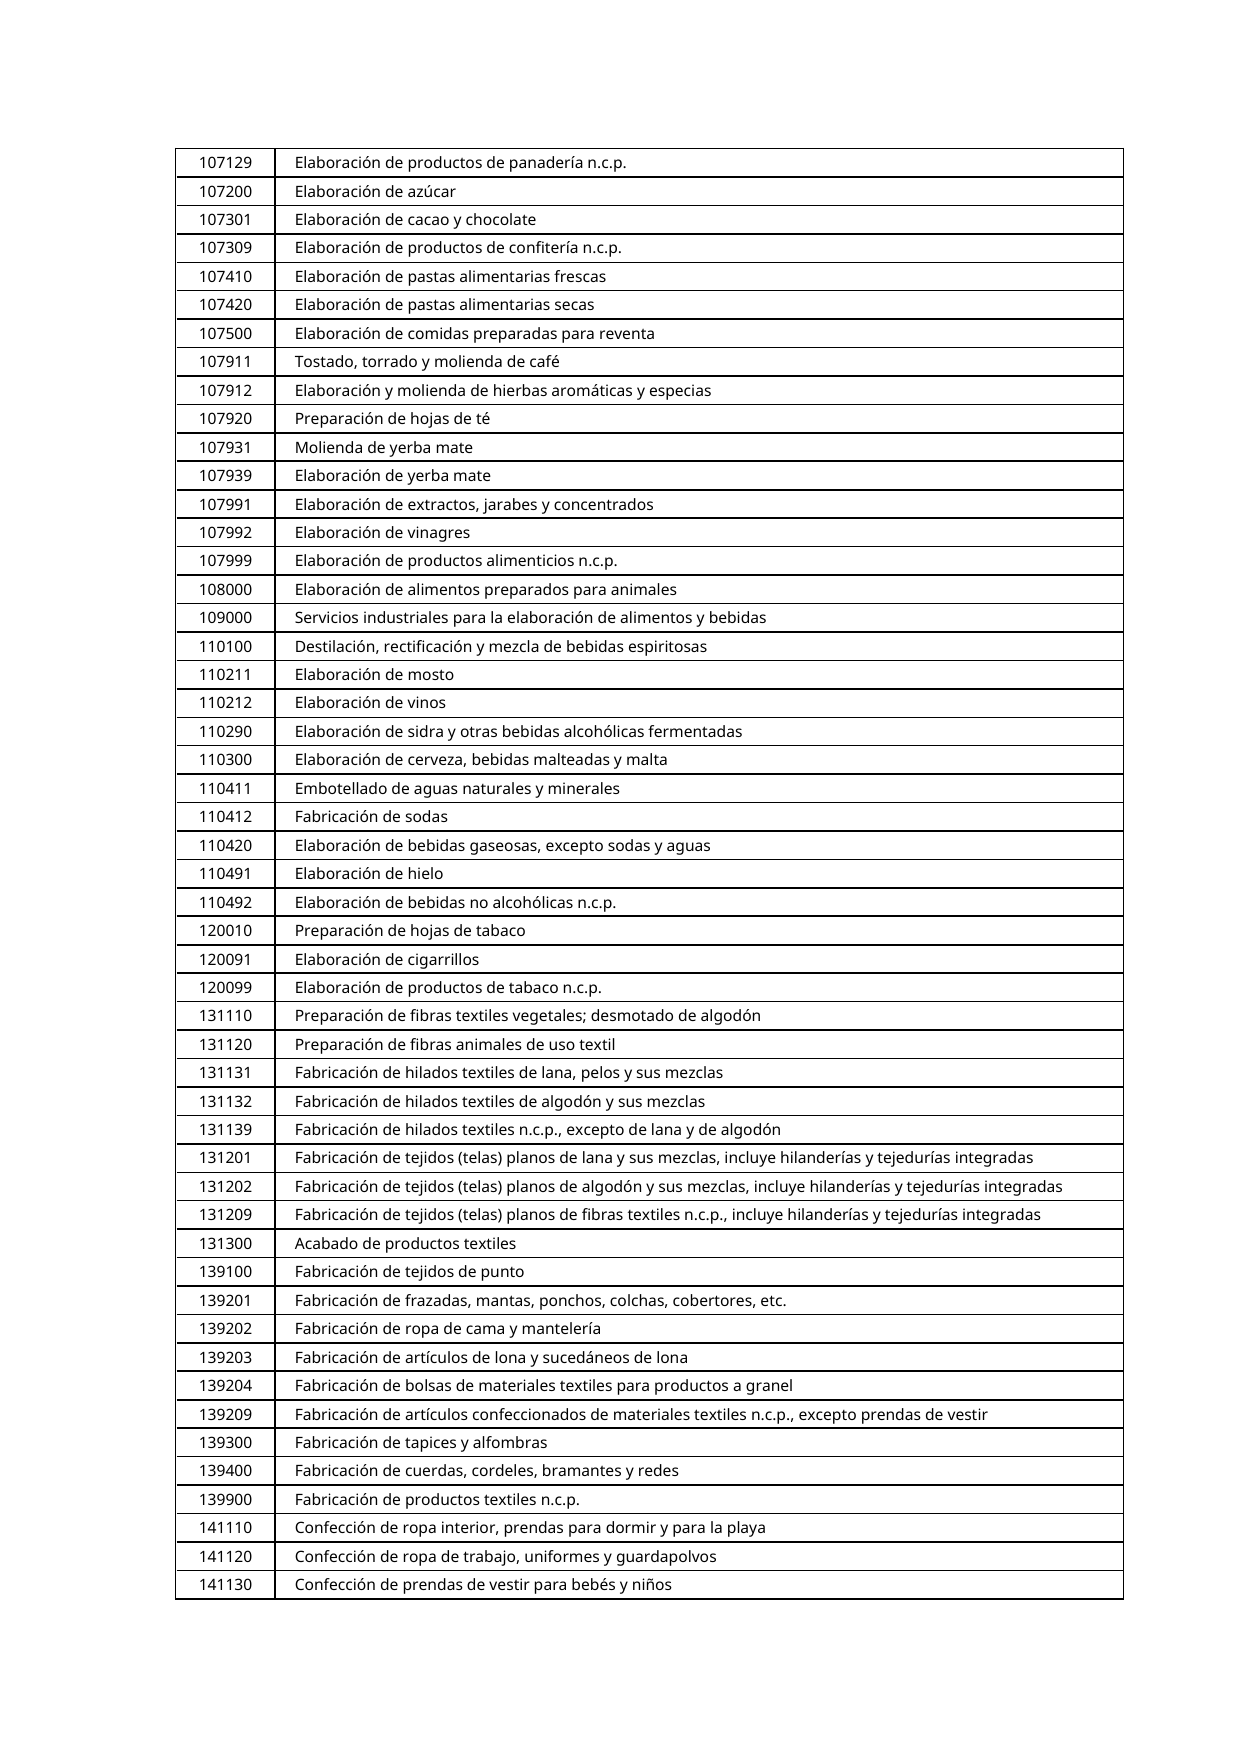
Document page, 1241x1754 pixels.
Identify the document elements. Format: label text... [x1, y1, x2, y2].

table_cell Fabricación de tejidos (telas) planos de lana y sus mezclas, incluye hilanderías y tejedurías integradas [276, 1145, 1123, 1171]
table_cell Elaboración de pastas alimentarias frescas [276, 263, 1123, 290]
table_cell Molienda de yerba mate [276, 434, 1123, 460]
table_cell 131201 [176, 1144, 274, 1171]
table_cell Embotellado de aguas naturales y minerales [276, 775, 1123, 802]
table_cell 108000 [176, 575, 274, 603]
table_cell Preparación de hojas de té [276, 405, 1123, 432]
table_cell 110300 [176, 746, 274, 773]
table_cell Confección de ropa de trabajo, uniformes y guardapolvos [276, 1543, 1123, 1569]
table_cell Elaboración de productos de confitería n.c.p. [276, 235, 1123, 261]
table_cell 107911 [176, 348, 274, 375]
table_cell 131120 [176, 1030, 274, 1058]
table_cell Fabricación de hilados textiles n.c.p., excepto de lana y de algodón [276, 1116, 1123, 1143]
table_cell Fabricación de frazadas, mantas, ponchos, colchas, cobertores, etc. [276, 1287, 1123, 1313]
table_cell 110491 [176, 860, 274, 887]
table_cell Elaboración y molienda de hierbas aromáticas y especias [276, 377, 1123, 403]
table_cell 139300 [176, 1428, 274, 1456]
table_cell Elaboración de cacao y chocolate [276, 206, 1123, 233]
table_cell Elaboración de yerba mate [276, 462, 1123, 489]
table_cell 131202 [176, 1173, 274, 1200]
table_cell Elaboración de sidra y otras bebidas alcohólicas fermentadas [276, 718, 1123, 745]
table_cell Fabricación de productos textiles n.c.p. [276, 1486, 1123, 1513]
table_cell Elaboración de productos alimenticios n.c.p. [276, 547, 1123, 574]
table_cell 107129 [176, 149, 274, 176]
table_cell 141110 [176, 1514, 274, 1541]
table_cell 107420 [176, 291, 274, 318]
table_cell 131132 [176, 1087, 274, 1114]
table_cell 107931 [176, 433, 274, 460]
table_cell 107301 [176, 206, 274, 233]
table_cell 131300 [176, 1229, 274, 1257]
table_cell Elaboración de vinagres [276, 519, 1123, 546]
table_cell Fabricación de hilados textiles de lana, pelos y sus mezclas [276, 1059, 1123, 1086]
table_cell 107912 [176, 376, 274, 403]
table_cell Elaboración de pastas alimentarias secas [276, 291, 1123, 318]
table_cell Preparación de hojas de tabaco [276, 917, 1123, 944]
table_cell Elaboración de bebidas no alcohólicas n.c.p. [276, 889, 1123, 915]
table_cell 107999 [176, 547, 274, 574]
table_cell Acabado de productos textiles [276, 1230, 1123, 1257]
table_cell 107410 [176, 263, 274, 290]
table_cell 107200 [176, 177, 274, 204]
table_cell Elaboración de extractos, jarabes y concentrados [276, 491, 1123, 517]
table_cell 110420 [176, 831, 274, 858]
table_cell 110411 [176, 774, 274, 802]
table_cell 131139 [176, 1116, 274, 1143]
table_cell Elaboración de mosto [276, 661, 1123, 688]
table_cell 139400 [176, 1457, 274, 1484]
table_cell 131131 [176, 1059, 274, 1086]
table_cell 107939 [176, 461, 274, 489]
table_cell 110212 [176, 689, 274, 716]
table_cell 139204 [176, 1371, 274, 1399]
table_cell 139209 [176, 1400, 274, 1427]
table_cell Destilación, rectificación y mezcla de bebidas espiritosas [276, 633, 1123, 659]
table_cell Elaboración de cerveza, bebidas malteadas y malta [276, 746, 1123, 773]
table_cell 110290 [176, 718, 274, 745]
table_cell Elaboración de azúcar [276, 178, 1123, 204]
table_cell Fabricación de tejidos (telas) planos de fibras textiles n.c.p., incluye hilanderías y tejedurías integradas [276, 1201, 1123, 1228]
table_cell Fabricación de ropa de cama y mantelería [276, 1315, 1123, 1342]
table_cell 107920 [176, 405, 274, 432]
table_cell Elaboración de cigarrillos [276, 946, 1123, 972]
table_cell 120010 [176, 916, 274, 944]
table_cell Tostado, torrado y molienda de café [276, 348, 1123, 375]
table_cell Confección de prendas de vestir para bebés y niños [276, 1571, 1123, 1598]
table_cell Fabricación de tapices y alfombras [276, 1429, 1123, 1456]
table_cell 107991 [176, 490, 274, 517]
table_cell Preparación de fibras animales de uso textil [276, 1031, 1123, 1058]
table_cell 131110 [176, 1002, 274, 1029]
table_cell 120091 [176, 945, 274, 972]
table_cell 141120 [176, 1542, 274, 1569]
table_cell Fabricación de tejidos de punto [276, 1258, 1123, 1285]
table_cell Elaboración de comidas preparadas para reventa [276, 320, 1123, 347]
table_cell 131209 [176, 1201, 274, 1228]
table_cell Fabricación de sodas [276, 803, 1123, 830]
table_cell 107500 [176, 319, 274, 347]
table_cell 139100 [176, 1258, 274, 1285]
table_cell 120099 [176, 973, 274, 1001]
table_cell Preparación de fibras textiles vegetales; desmotado de algodón [276, 1002, 1123, 1029]
table_cell 107992 [176, 518, 274, 546]
table_cell Elaboración de alimentos preparados para animales [276, 576, 1123, 603]
table_cell 110100 [176, 632, 274, 659]
table_cell Fabricación de artículos confeccionados de materiales textiles n.c.p., excepto prendas de vestir [276, 1401, 1123, 1427]
table_cell Fabricación de bolsas de materiales textiles para productos a granel [276, 1372, 1123, 1399]
table_cell Elaboración de hielo [276, 860, 1123, 887]
table_cell Fabricación de hilados textiles de algodón y sus mezclas [276, 1088, 1123, 1114]
table_cell 110412 [176, 803, 274, 830]
table_cell 110211 [176, 661, 274, 688]
table_cell Elaboración de productos de panadería n.c.p. [276, 149, 1123, 176]
table_cell Fabricación de cuerdas, cordeles, bramantes y redes [276, 1457, 1123, 1484]
table_cell Confección de ropa interior, prendas para dormir y para la playa [276, 1514, 1123, 1541]
table_cell 139900 [176, 1485, 274, 1513]
table_cell Elaboración de bebidas gaseosas, excepto sodas y aguas [276, 832, 1123, 858]
table_cell Fabricación de tejidos (telas) planos de algodón y sus mezclas, incluye hilanderías y tejedurías integradas [276, 1173, 1123, 1200]
table_cell Fabricación de artículos de lona y sucedáneos de lona [276, 1344, 1123, 1370]
table_cell 110492 [176, 888, 274, 915]
table_cell 107309 [176, 234, 274, 261]
table_cell 141130 [176, 1571, 274, 1598]
table_cell 139201 [176, 1286, 274, 1313]
table_cell Elaboración de vinos [276, 690, 1123, 716]
table_cell 139203 [176, 1343, 274, 1370]
table_cell 109000 [176, 604, 274, 631]
table_cell 139202 [176, 1315, 274, 1342]
table_cell Servicios industriales para la elaboración de alimentos y bebidas [276, 604, 1123, 631]
table_cell Elaboración de productos de tabaco n.c.p. [276, 974, 1123, 1001]
